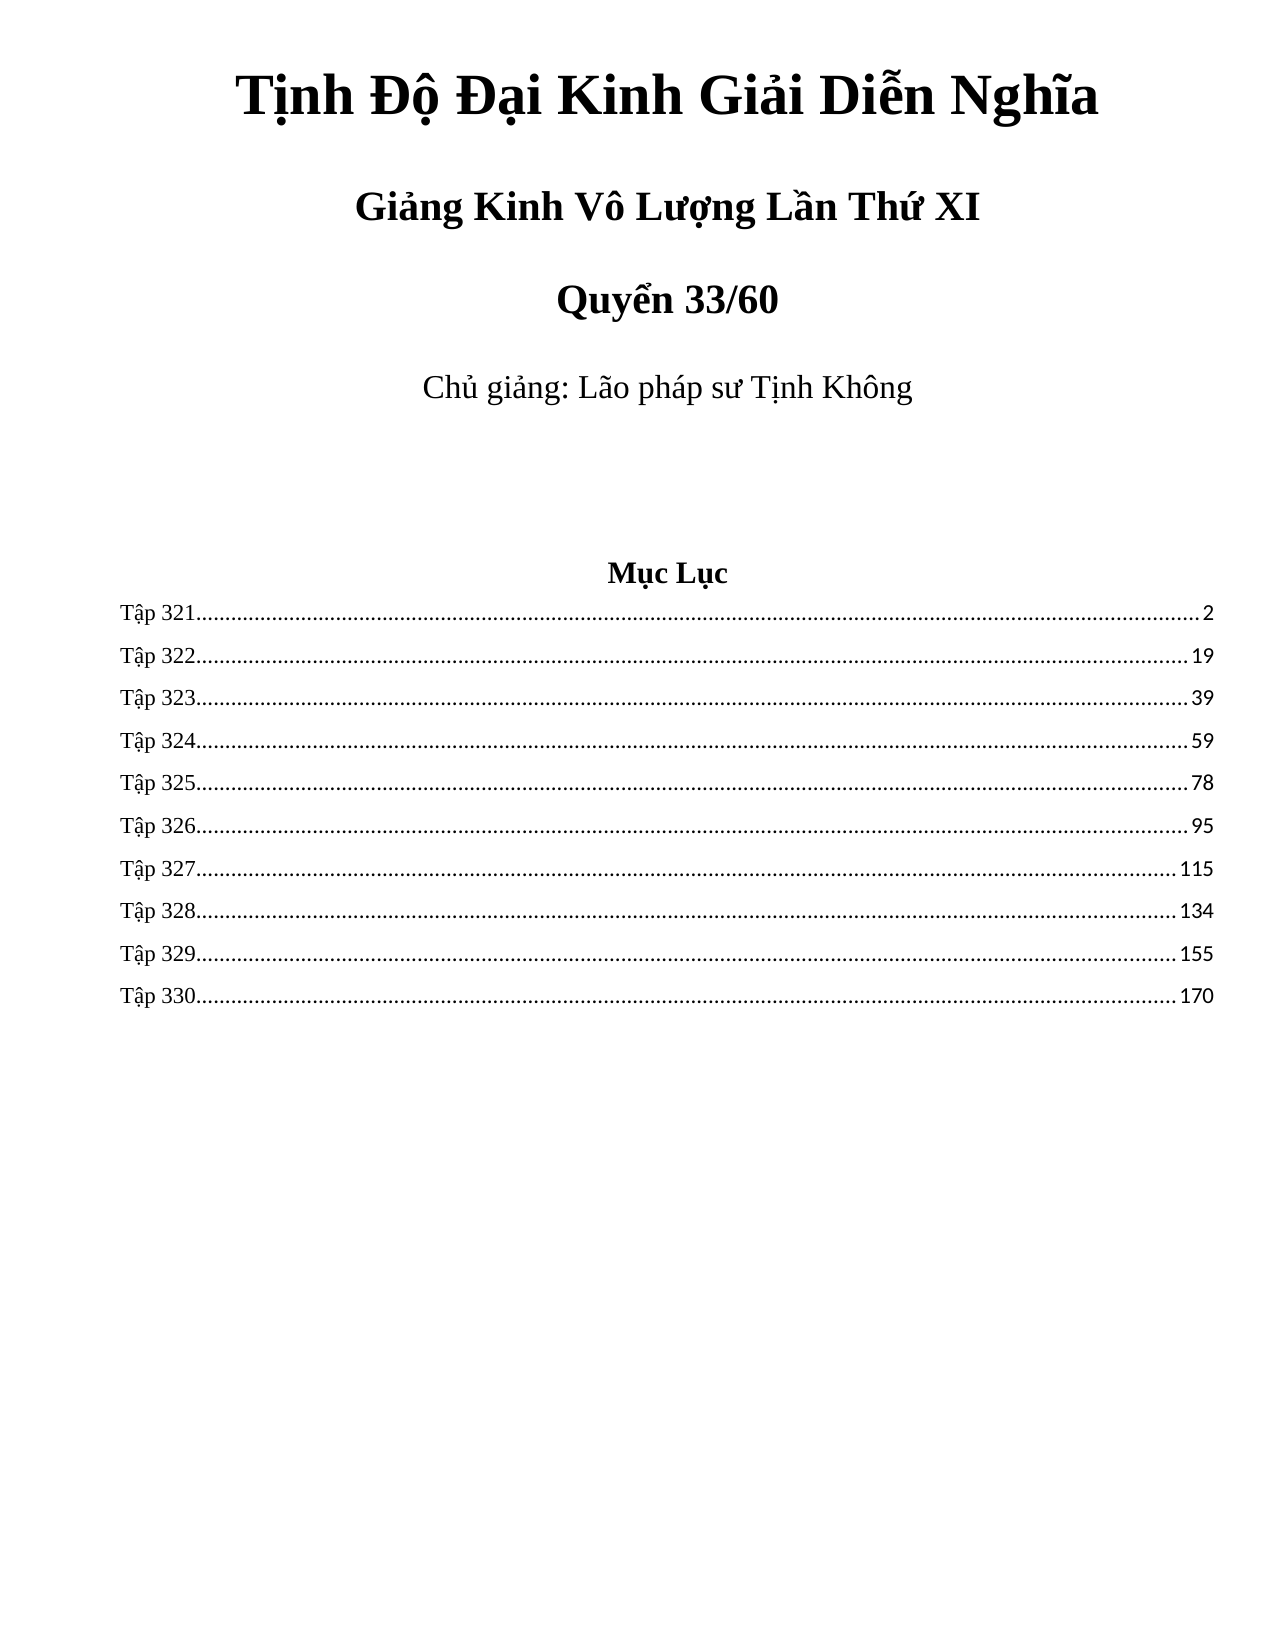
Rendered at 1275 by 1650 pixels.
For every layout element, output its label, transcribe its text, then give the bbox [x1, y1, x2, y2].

text Giảng Kinh Vô Lượng Lần Thứ XI [120, 181, 1215, 229]
text Tịnh Độ Đại Kinh Giải Diễn Nghĩa [120, 60, 1215, 127]
text Quyển 33/60 [120, 274, 1215, 322]
text Chủ giảng: Lão pháp sư Tịnh Không [120, 367, 1215, 406]
